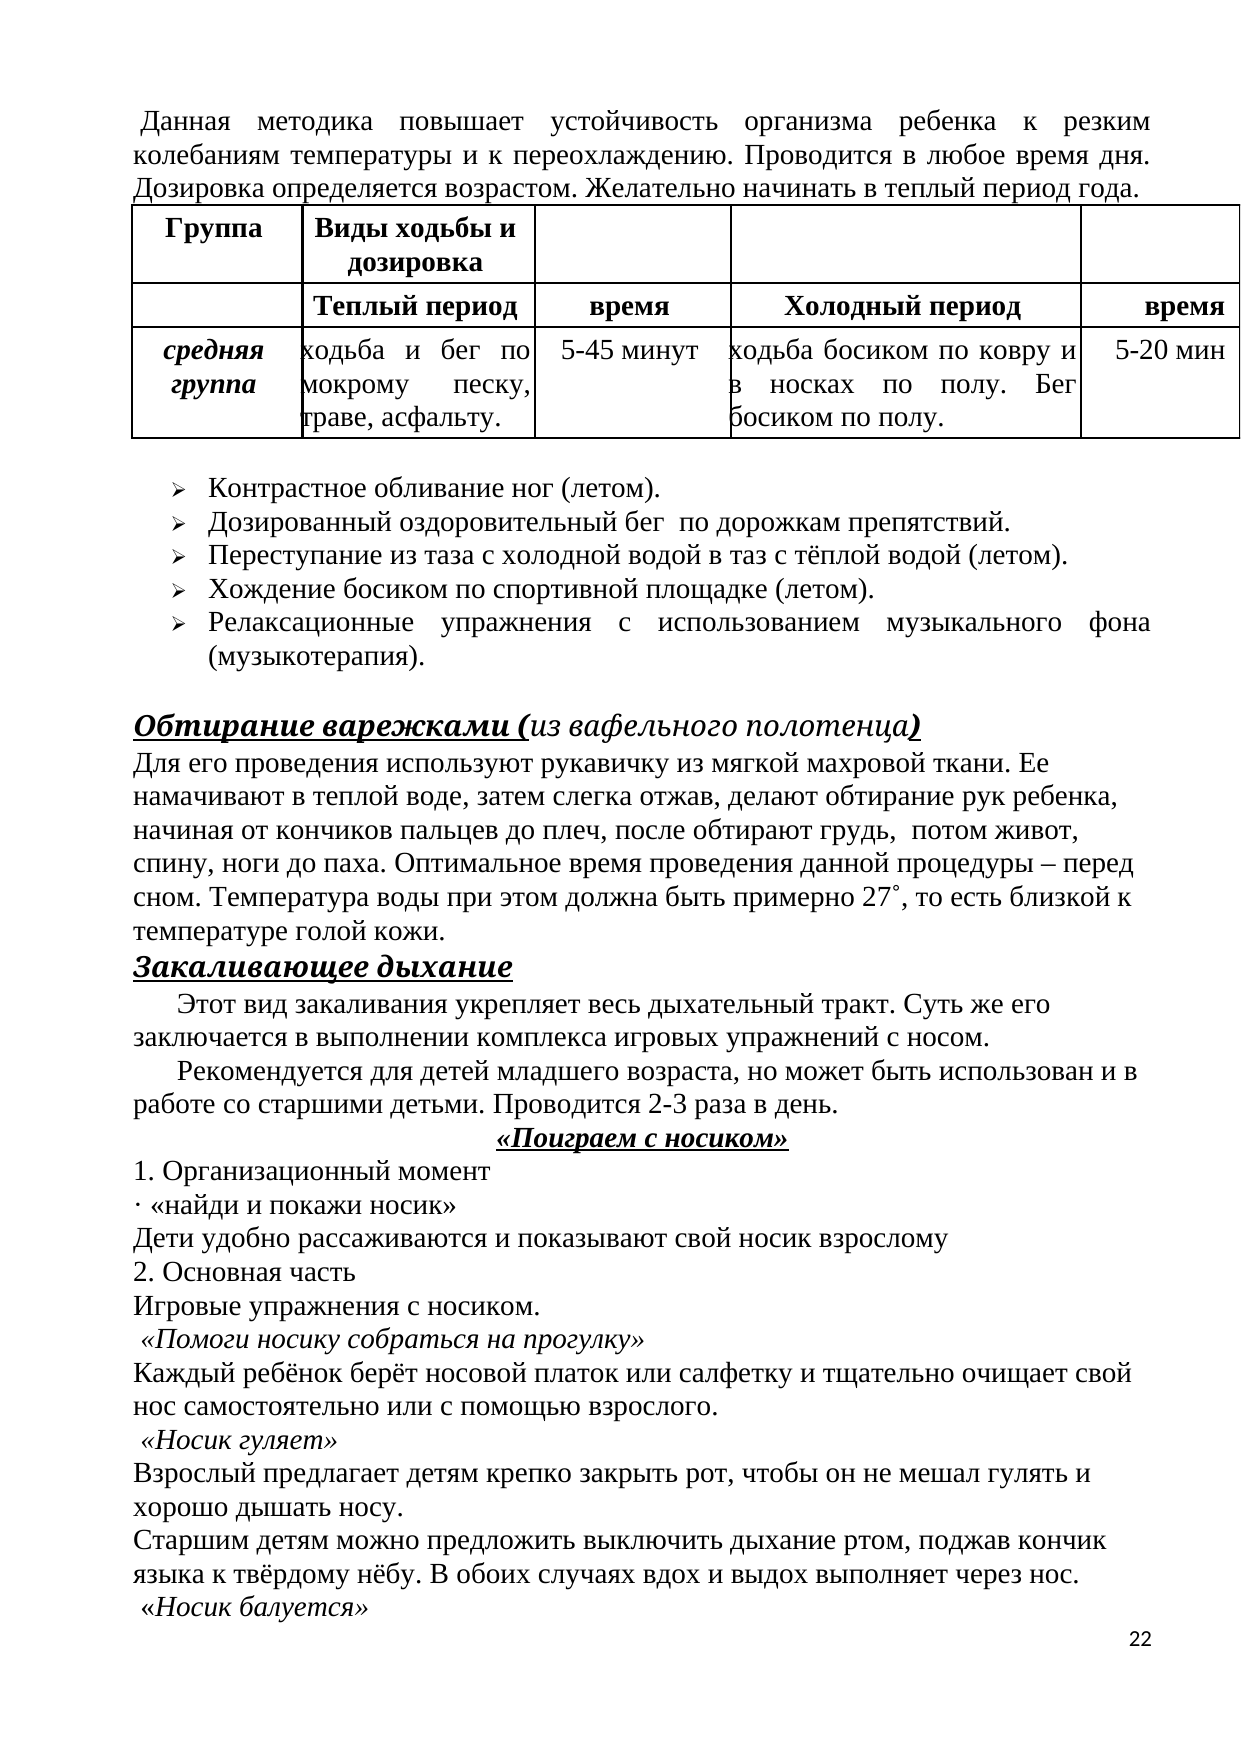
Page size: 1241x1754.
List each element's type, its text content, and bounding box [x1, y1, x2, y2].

text «Носик гуляет» [133, 1422, 1152, 1455]
text Взрослый предлагает детям крепко закрыть рот, чтобы он не мешал гулять и хорошо дышать носу. [133, 1455, 1152, 1522]
text «Помоги носику собраться на прогулку» [133, 1321, 1152, 1355]
text Данная методика повышает устойчивость организма ребенка к резким колебаниям температуры и к переохлаждению. Проводится в любое время дня. Дозировка определяется возрастом. Желательно начинать в теплый период года. [133, 103, 1152, 204]
list Дозированный оздоровительный бег по дорожкам препятствий. [170, 504, 1152, 537]
table_header Группа [133, 206, 301, 282]
list Переступание из таза с холодной водой в таз с тёплой водой (летом). [170, 537, 1152, 571]
table_header [732, 206, 1080, 282]
text Дети удобно рассаживаются и показывают свой носик взрослому [133, 1221, 1152, 1254]
table_cell ходьба босиком по ковру и в носках по полу. Бег босиком по полу. [732, 328, 1080, 437]
text · «найди и покажи носик» [133, 1187, 1152, 1221]
table_cell время [536, 284, 730, 326]
table_cell Холодный период [732, 284, 1080, 326]
table_cell средняя группа [133, 328, 301, 437]
text 2. Основная часть [133, 1254, 1152, 1288]
table_header [536, 206, 730, 282]
text «Носик балуется» [133, 1589, 1152, 1623]
list Релаксационные упражнения с использованием музыкального фона (музыкотерапия). [170, 604, 1152, 672]
table_header [1082, 206, 1239, 282]
table_cell 5-20 мин [1082, 328, 1239, 437]
text «Поиграем с носиком» [133, 1120, 1152, 1153]
table_cell 5-45 минут [536, 328, 730, 437]
table_cell время [1082, 284, 1239, 326]
text Этот вид закаливания укрепляет весь дыхательный тракт. Суть же его заключается в выполнении комплекса игровых упражнений с носом. [133, 986, 1152, 1053]
table_cell Теплый период [304, 284, 534, 326]
text Каждый ребёнок берёт носовой платок или салфетку и тщательно очищает свой нос самостоятельно или с помощью взрослого. [133, 1355, 1152, 1422]
table_header Виды ходьбы и дозировка [304, 206, 534, 282]
table_cell [133, 284, 301, 326]
text Рекомендуется для детей младшего возраста, но может быть использован и в работе со старшими детьми. Проводится 2-3 раза в день. [133, 1053, 1152, 1120]
text 1. Организационный момент [133, 1153, 1152, 1187]
text Обтирание варежками (из вафельного полотенца) Для его проведения используют рукавичку из мягкой махровой ткани. Ее намачивают в теплой воде, затем слегка отжав, делают обтирание рук ребенка, начиная от кончиков пальцев до плеч, после обтирают грудь, потом живот, спину, ноги до паха. Оптимальное время проведения данной процедуры – перед сном. Температура воды при этом должна быть примерно 27˚, то есть близкой к температуре голой кожи. [133, 705, 1152, 946]
text Закаливающее дыхание [133, 946, 1152, 986]
text Игровые упражнения с носиком. [133, 1288, 1152, 1321]
table_cell ходьба и бег по мокрому песку, траве, асфальту. [304, 328, 534, 437]
list Контрастное обливание ног (летом). [170, 470, 1152, 504]
list Хождение босиком по спортивной площадке (летом). [170, 571, 1152, 604]
text Старшим детям можно предложить выключить дыхание ртом, поджав кончик языка к твёрдому нёбу. В обоих случаях вдох и выдох выполняет через нос. [133, 1522, 1152, 1589]
